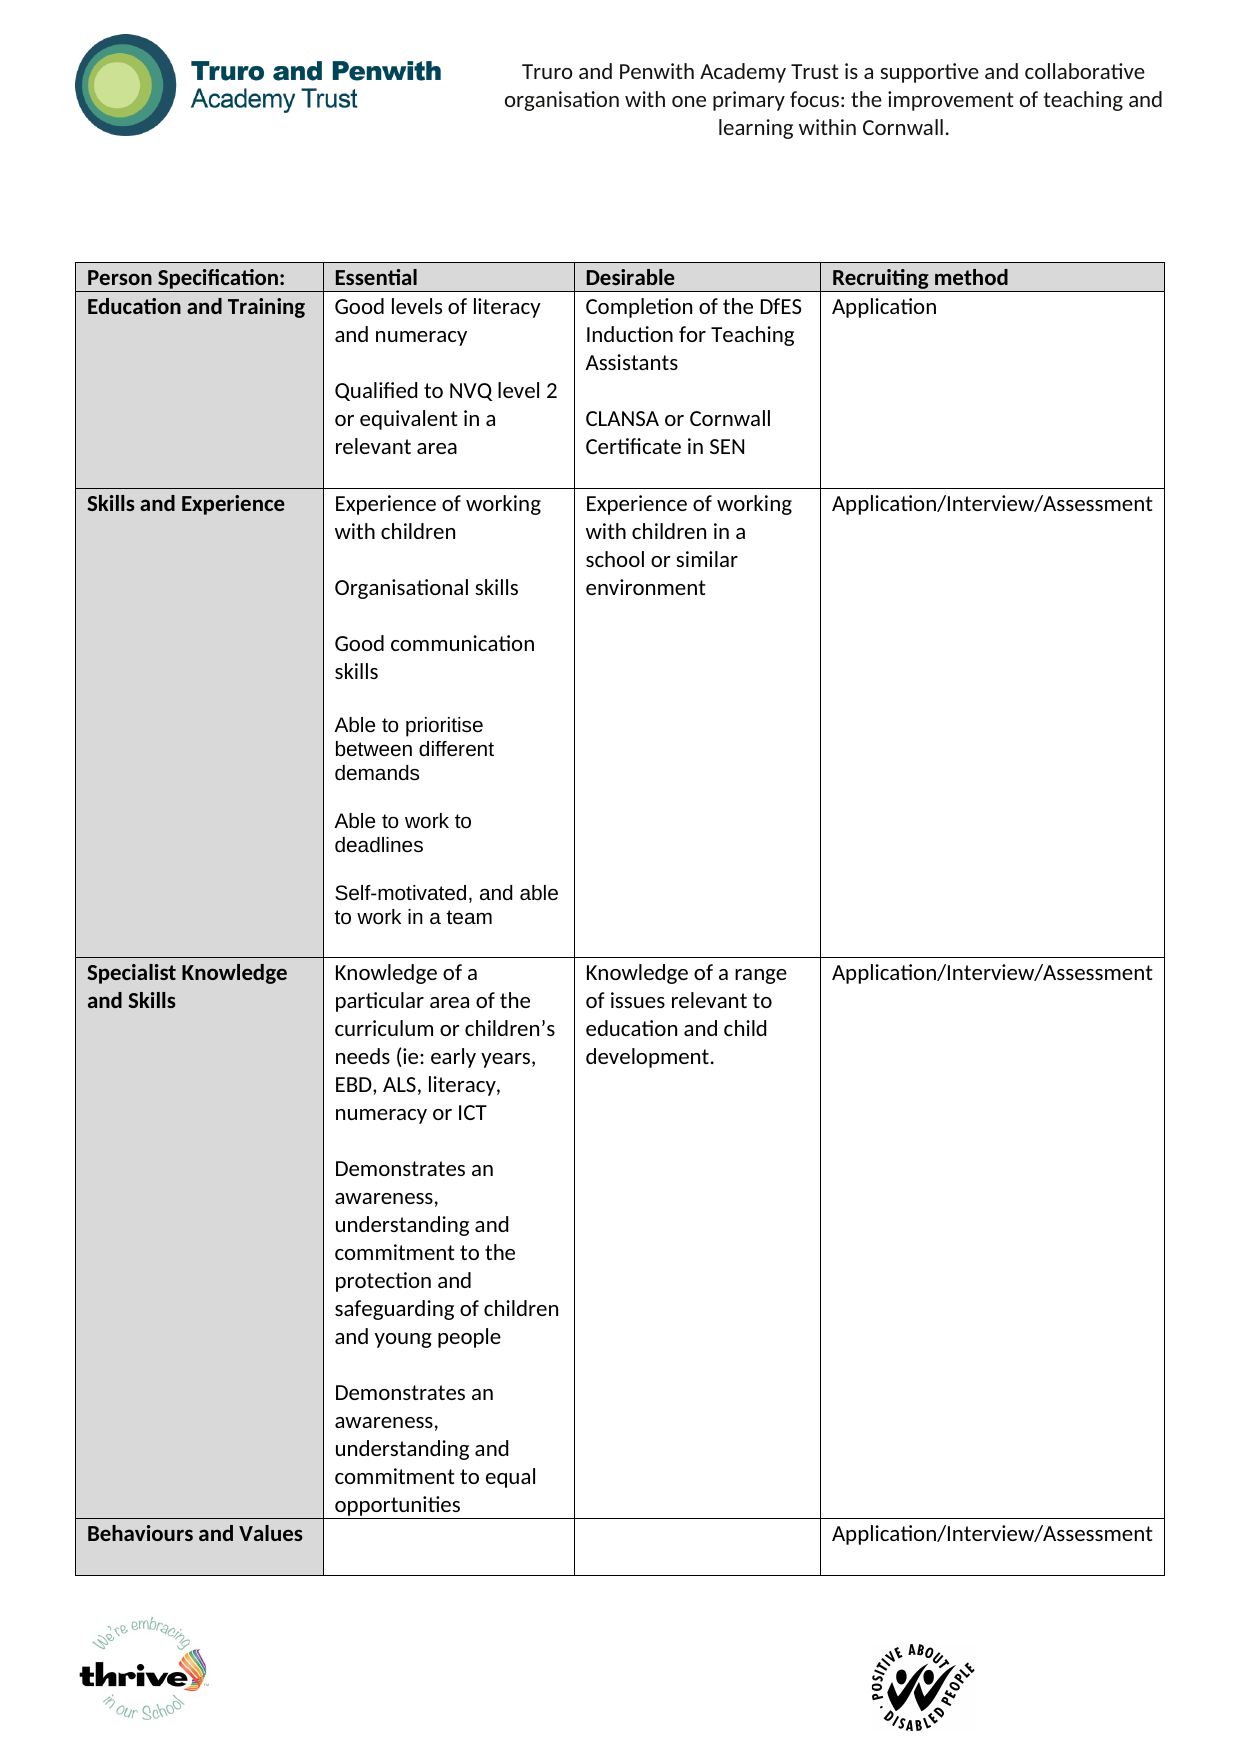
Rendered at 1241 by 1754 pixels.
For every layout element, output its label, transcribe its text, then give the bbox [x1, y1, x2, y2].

table_header Essential [324, 263, 574, 291]
table_cell Completion of the DfES Induction for Teaching Assistants CLANSA or Cornwall Certificate in [575, 292, 820, 488]
table_cell Experience of working with children Organisational skills Good communication skills Able to prioritise between different demands Able to work to deadlines Self-motivated, and able to work in a team [324, 489, 574, 957]
table_cell Knowledge of a range of issues relevant to education and child development. [575, 958, 820, 1518]
table_cell Specialist Knowledge and Skills [76, 958, 323, 1518]
picture [871, 1644, 975, 1731]
picture [75, 1605, 213, 1731]
picture [75, 34, 442, 136]
table_cell Good levels of literacy and numeracy Qualified to NVQ level 2 or equivalent in a relevant area [324, 292, 574, 488]
table_header Desirable [575, 263, 820, 291]
table_cell Application/Interview/Assessment [821, 489, 1164, 957]
table_cell Skills and Experience [76, 489, 323, 957]
table_cell [324, 1519, 574, 1575]
table_cell Application/Interview/Assessment [821, 1519, 1164, 1575]
table_cell Application [821, 292, 1164, 488]
table_cell Behaviours and Values [76, 1519, 323, 1575]
table_cell Knowledge of a particular area of the curriculum or children’s needs (ie: early years, EBD, ALS, literacy, numeracy or ICT Demonstrates an awareness, understanding and commitment to the protection and safeguarding of children and young people Demonstrates an awareness, understanding and commitment to equal opportunities [324, 958, 574, 1518]
table_cell Education and Training [76, 292, 323, 488]
table_header Person Specification: [76, 263, 323, 291]
table_cell Experience of working with children in a school or similar environment [575, 489, 820, 957]
table_header Recruiting method [821, 263, 1164, 291]
table_cell [575, 1519, 820, 1575]
table_cell Application/Interview/Assessment [821, 958, 1164, 1518]
